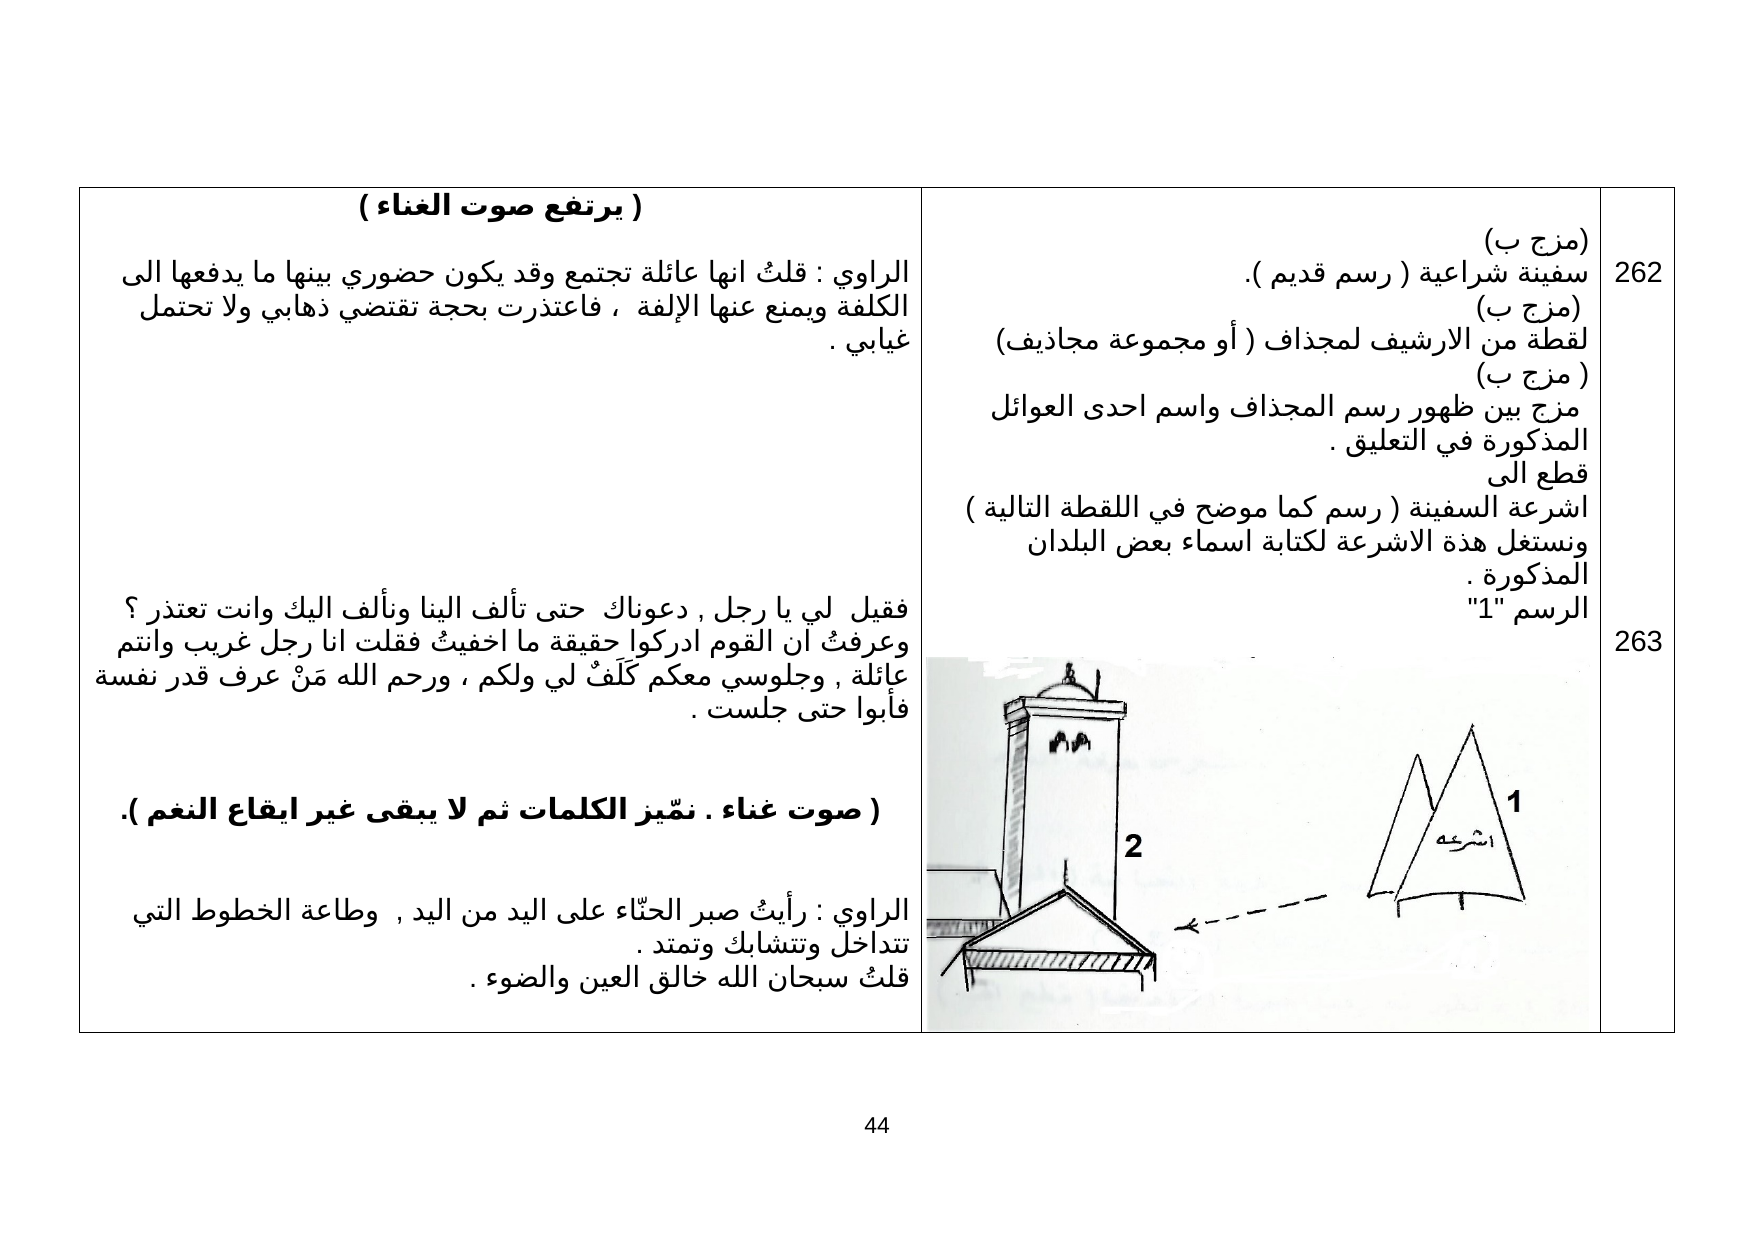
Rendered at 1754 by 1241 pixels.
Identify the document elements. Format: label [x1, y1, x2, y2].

picture [926, 657, 1590, 1032]
table_cell [80, 188, 921, 1032]
table_cell [922, 188, 1600, 1032]
table_cell [1601, 188, 1674, 1032]
